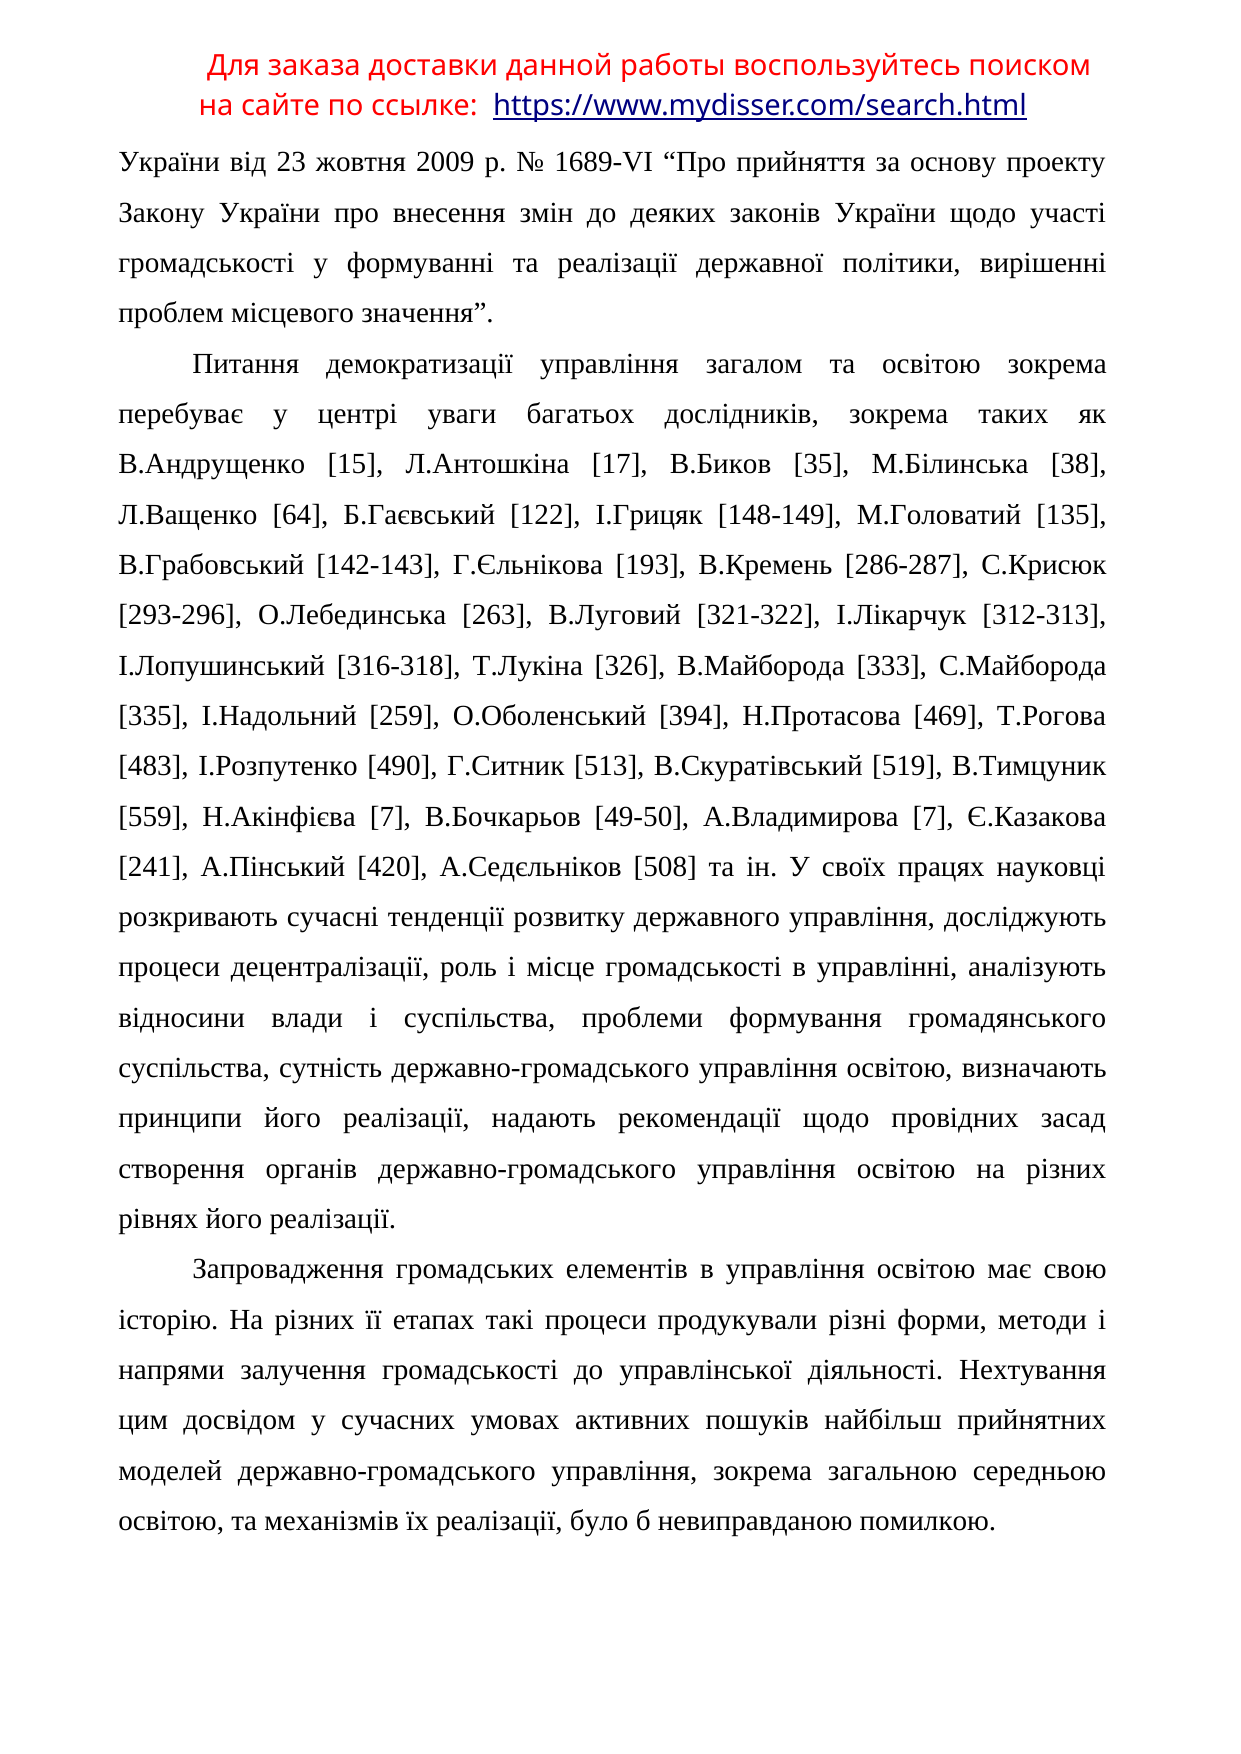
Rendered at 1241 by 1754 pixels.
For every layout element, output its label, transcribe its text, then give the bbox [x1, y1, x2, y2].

text Запровадження громадських елементів в управління освітою має свою історію. На різних її етапах такі процеси продукували різні форми, методи і напрями залучення громадськості до управлінської діяльності. Нехтування цим досвідом у сучасних умовах активних пошуків найбільш прийнятних моделей державно-громадського управління, зокрема загальною середньою освітою, та механізмів їх реалізації, було б невиправданою помилкою. [118, 1251, 1107, 1537]
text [118, 144, 1107, 329]
text Питання демократизації управління загалом та освітою зокрема перебуває у центрі уваги багатьох дослідників, зокрема таких як В.Андрущенко [15], Л.Антошкіна [17], В.Биков [35], М.Білинська [38], Л.Ващенко [64], Б.Гаєвський [122], І.Грицяк [148-149], М.Головатий [135], В.Грабовський [142-143], Г.Єльнікова [193], В.Кремень [286-287], С.Крисюк [293-296], О.Лебединська [263], В.Луговий [321-322], І.Лікарчук [312-313], І.Лопушинський [316-318], Т.Лукіна [326], В.Майборода [333], С.Майборода [335], І.Надольний [259], О.Оболенський [394], Н.Протасова [469], Т.Рогова [483], І.Розпутенко [490], Г.Ситник [513], В.Скуратівський [519], В.Тимцуник [559], Н.Акінфієва [7], В.Бочкарьов [49-50], А.Владимирова [7], Є.Казакова [241], А.Пінський [420], А.Седєльніков [508] та ін. У своїх працях науковці розкривають сучасні тенденції розвитку державного управління, досліджують процеси децентралізації, роль і місце громадськості в управлінні, аналізують відносини влади і суспільства, проблеми формування громадянського суспільства, сутність державно-громадського управління освітою, визначають принципи його реалізації, надають рекомендації щодо провідних засад створення органів державно-громадського управління освітою на різних рівнях його реалізації. [118, 346, 1107, 1235]
